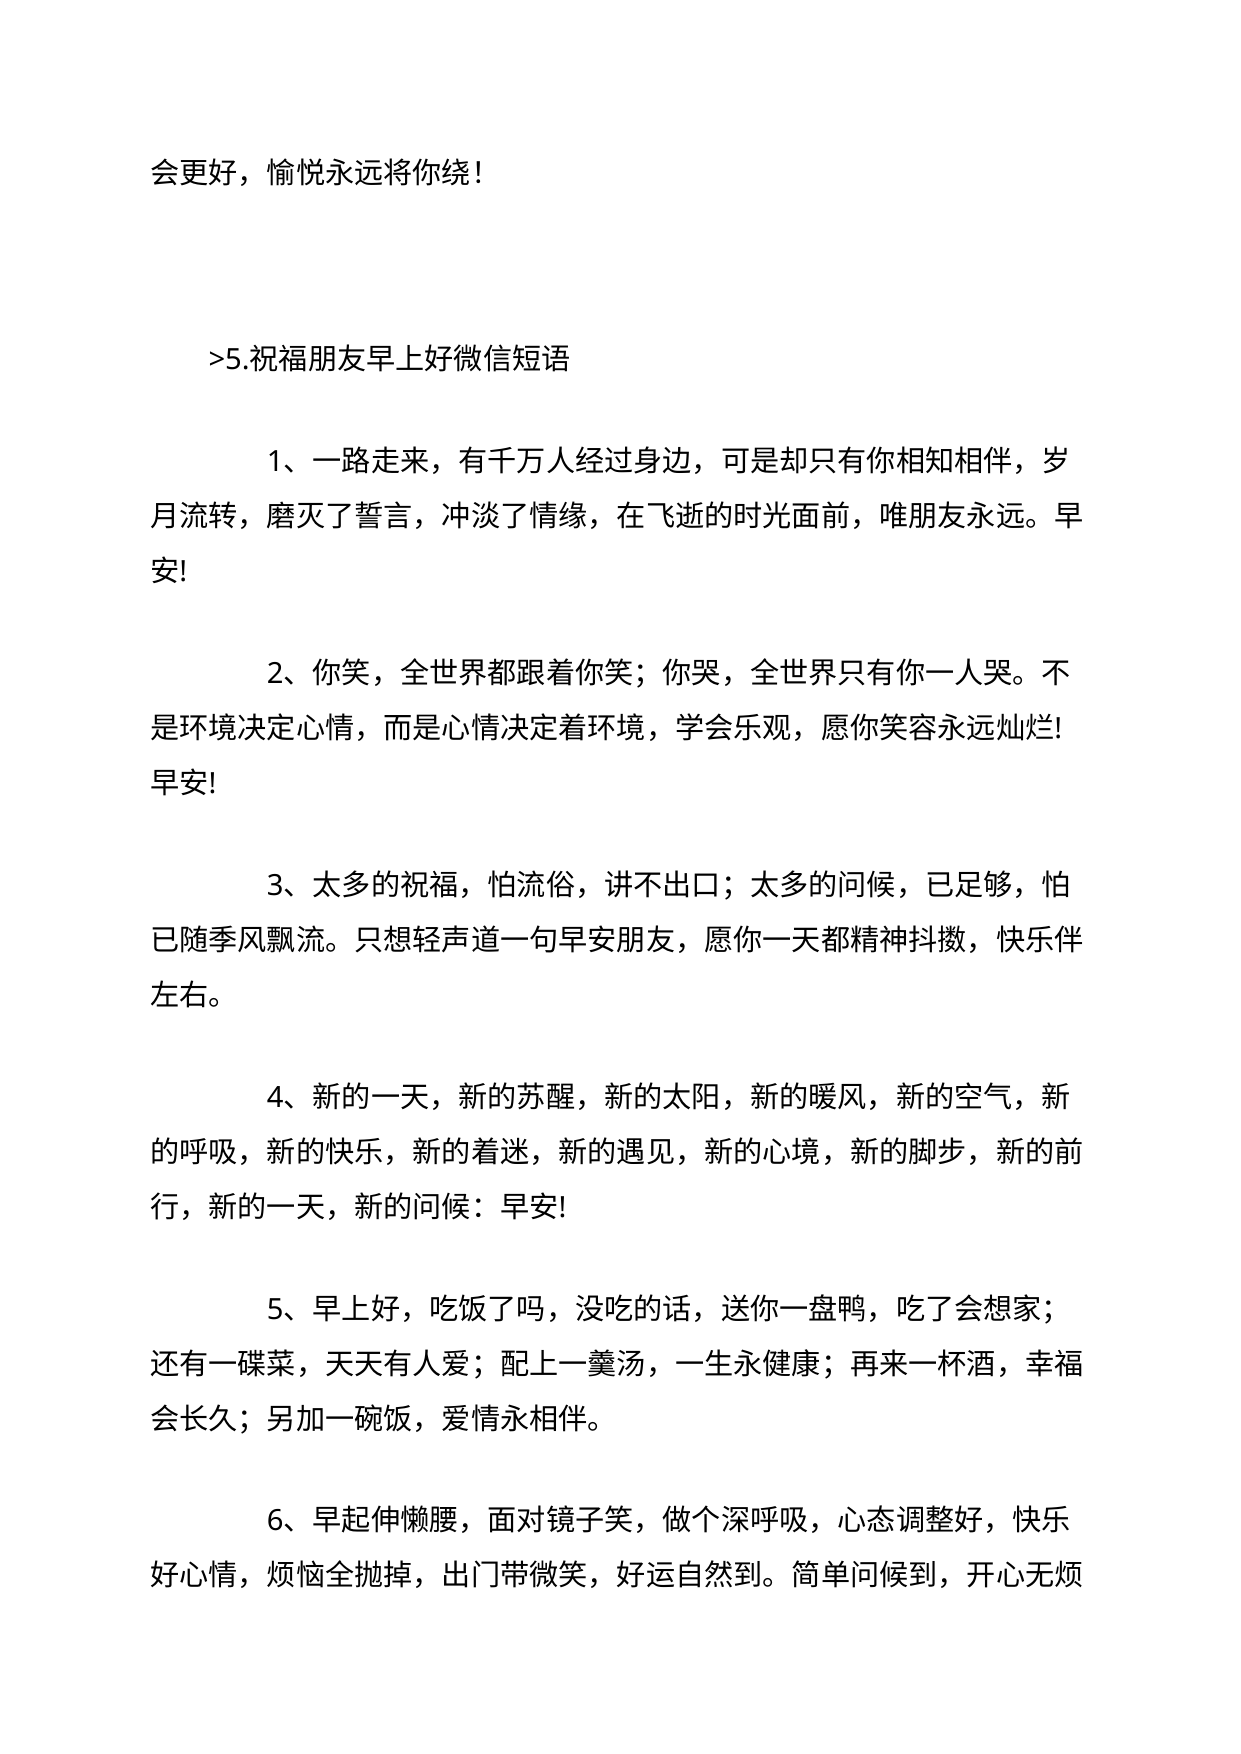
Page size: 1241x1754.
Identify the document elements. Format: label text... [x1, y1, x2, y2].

text 1、一路走来，有千万人经过身边，可是却只有你相知相伴，岁月流转，磨灭了誓言，冲淡了情缘，在飞逝的时光面前，唯朋友永远。早安! [150, 438, 1090, 590]
text >5.祝福朋友早上好微信短语 [150, 336, 1090, 378]
text 3、太多的祝福，怕流俗，讲不出口；太多的问候，已足够，怕已随季风飘流。只想轻声道一句早安朋友，愿你一天都精神抖擞，快乐伴左右。 [150, 862, 1090, 1014]
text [150, 150, 1090, 192]
text 5、早上好，吃饭了吗，没吃的话，送你一盘鸭，吃了会想家；还有一碟菜，天天有人爱；配上一羹汤，一生永健康；再来一杯酒，幸福会长久；另加一碗饭，爱情永相伴。 [150, 1285, 1090, 1437]
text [150, 1497, 1090, 1594]
text 2、你笑，全世界都跟着你笑；你哭，全世界只有你一人哭。不是环境决定心情，而是心情决定着环境，学会乐观，愿你笑容永远灿烂!早安! [150, 650, 1090, 802]
text 4、新的一天，新的苏醒，新的太阳，新的暖风，新的空气，新的呼吸，新的快乐，新的着迷，新的遇见，新的心境，新的脚步，新的前行，新的一天，新的问候：早安! [150, 1073, 1090, 1226]
